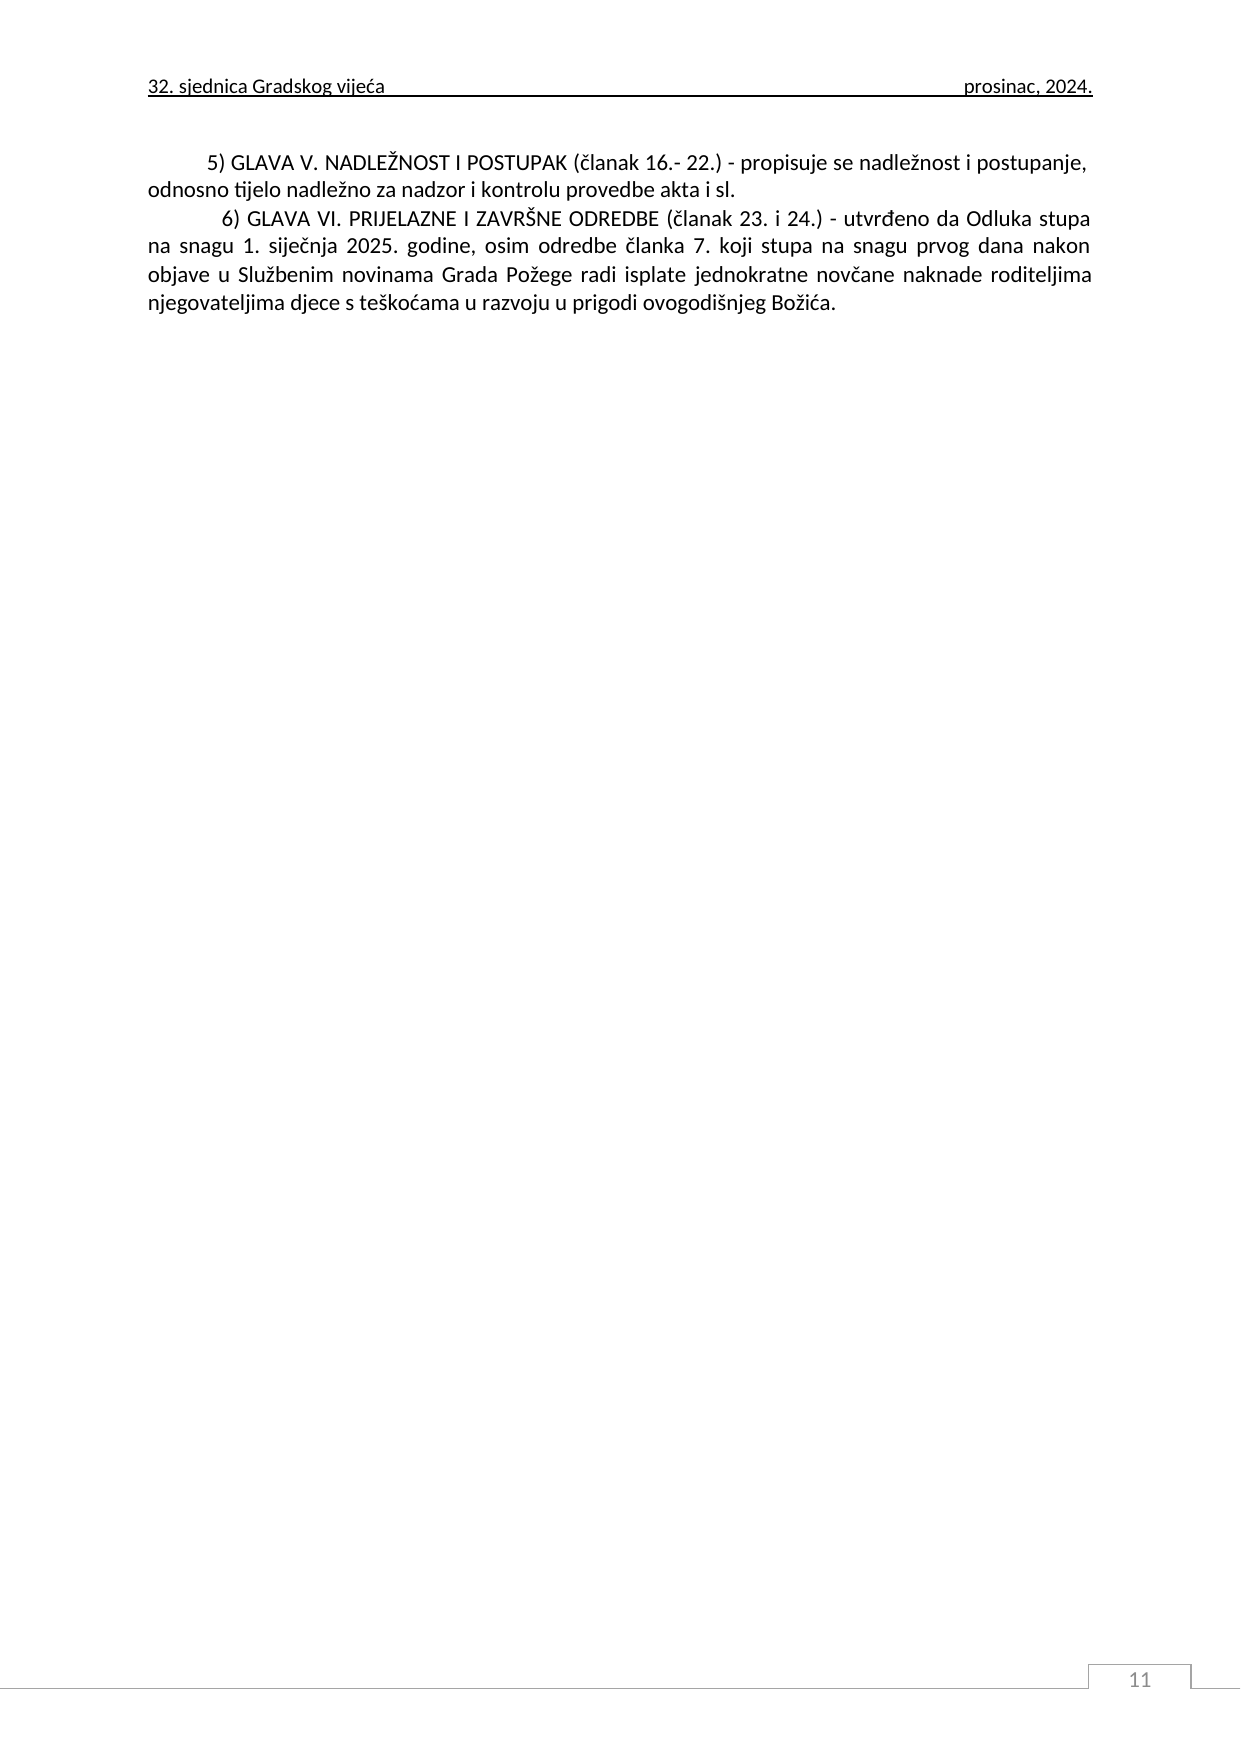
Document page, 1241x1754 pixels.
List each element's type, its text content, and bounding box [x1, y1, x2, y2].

list 5) GLAVA V. NADLEŽNOST I POSTUPAK (članak 16.- 22.) - propisuje se nadležnost i postupanje, odnosno tijelo nadležno za nadzor i kontrolu provedbe akta i sl. [148, 148, 1088, 204]
text 6) GLAVA VI. PRIJELAZNE I ZAVRŠNE ODREDBE (članak 23. i 24.) - utvrđeno da Odluka stupa na snagu 1. siječnja 2025. godine, osim odredbe članka 7. koji stupa na snagu prvog dana nakon objave u Službenim novinama Grada Požege radi isplate jednokratne novčane naknade roditeljima njegovateljima djece s teškoćama u razvoju u prigodi ovogodišnjeg Božića. [148, 204, 1093, 316]
